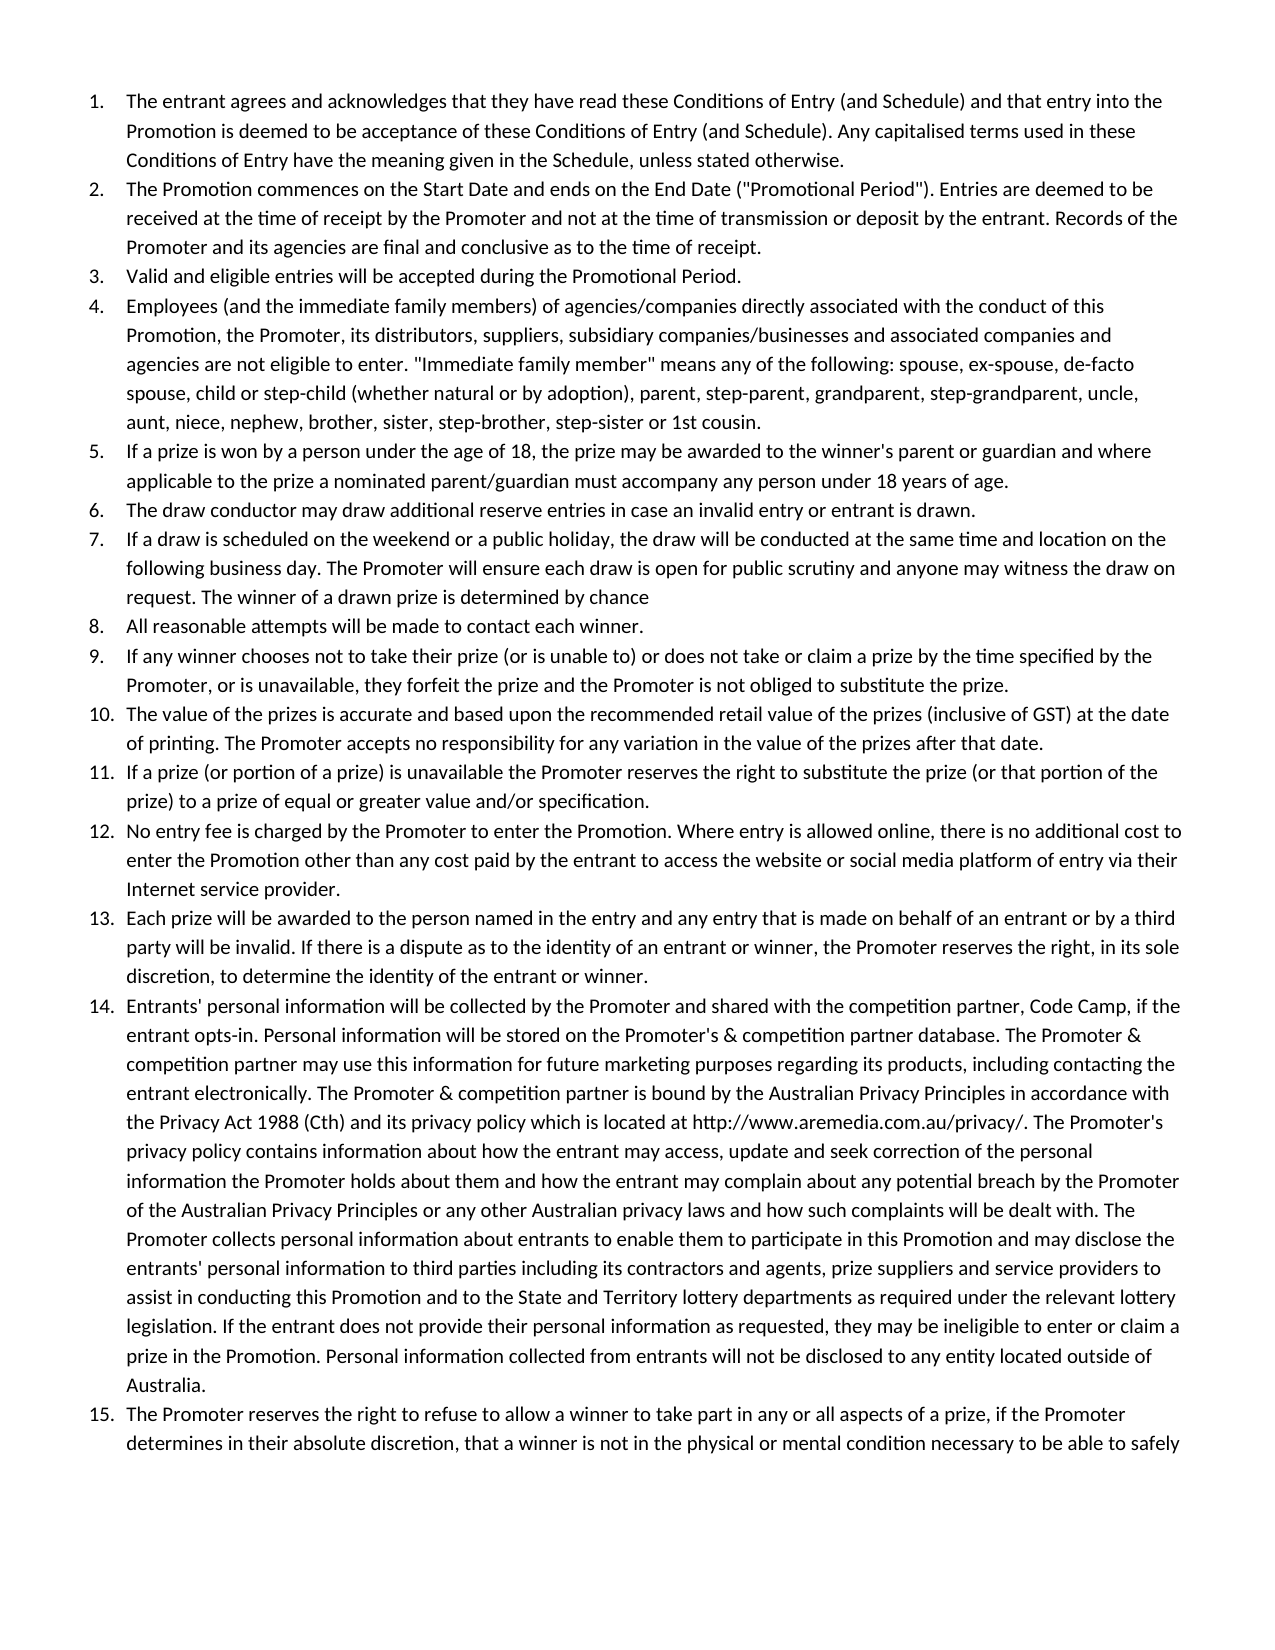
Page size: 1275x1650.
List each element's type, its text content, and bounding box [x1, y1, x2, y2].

list No entry fee is charged by the Promoter to enter the Promotion. Where entry is allowed online, there is no additional cost to enter the Promotion other than any cost paid by the entrant to access the website or social media platform of entry via their Internet service provider. [89, 818, 1186, 902]
list The Promotion commences on the Start Date and ends on the End Date ("Promotional Period"). Entries are deemed to be received at the time of receipt by the Promoter and not at the time of transmission or deposit by the entrant. Records of the Promoter and its agencies are final and conclusive as to the time of receipt. [89, 176, 1186, 260]
list The draw conductor may draw additional reserve entries in case an invalid entry or entrant is drawn. [89, 497, 1186, 522]
list If any winner chooses not to take their prize (or is unable to) or does not take or claim a prize by the time specified by the Promoter, or is unavailable, they forfeit the prize and the Promoter is not obliged to substitute the prize. [89, 643, 1186, 697]
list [89, 1401, 1186, 1456]
list If a draw is scheduled on the weekend or a public holiday, the draw will be conducted at the same time and location on the following business day. The Promoter will ensure each draw is open for public scrutiny and anyone may witness the draw on request. The winner of a drawn prize is determined by chance [89, 526, 1186, 610]
list Each prize will be awarded to the person named in the entry and any entry that is made on behalf of an entrant or by a third party will be invalid. If there is a dispute as to the identity of an entrant or winner, the Promoter reserves the right, in its sole discretion, to determine the identity of the entrant or winner. [89, 905, 1186, 989]
list The value of the prizes is accurate and based upon the recommended retail value of the prizes (inclusive of GST) at the date of printing. The Promoter accepts no responsibility for any variation in the value of the prizes after that date. [89, 701, 1186, 756]
list If a prize (or portion of a prize) is unavailable the Promoter reserves the right to substitute the prize (or that portion of the prize) to a prize of equal or greater value and/or specification. [89, 759, 1186, 814]
list Employees (and the immediate family members) of agencies/companies directly associated with the conduct of this Promotion, the Promoter, its distributors, suppliers, subsidiary companies/businesses and associated companies and agencies are not eligible to enter. "Immediate family member" means any of the following: spouse, ex-spouse, de-facto spouse, child or step-child (whether natural or by adoption), parent, step-parent, grandparent, step-grandparent, uncle, aunt, niece, nephew, brother, sister, step-brother, step-sister or 1st cousin. [89, 293, 1186, 435]
list Valid and eligible entries will be accepted during the Promotional Period. [89, 264, 1186, 289]
list If a prize is won by a person under the age of 18, the prize may be awarded to the winner's parent or guardian and where applicable to the prize a nominated parent/guardian must accompany any person under 18 years of age. [89, 439, 1186, 493]
list Entrants' personal information will be collected by the Promoter and shared with the competition partner, Code Camp, if the entrant opts-in. Personal information will be stored on the Promoter's & competition partner database. The Promoter & competition partner may use this information for future marketing purposes regarding its products, including contacting the entrant electronically. The Promoter & competition partner is bound by the Australian Privacy Principles in accordance with the Privacy Act 1988 (Cth) and its privacy policy which is located at http://www.aremedia.com.au/privacy/. The Promoter's privacy policy contains information about how the entrant may access, update and seek correction of the personal information the Promoter holds about them and how the entrant may complain about any potential breach by the Promoter of the Australian Privacy Principles or any other Australian privacy laws and how such complaints will be dealt with. The Promoter collects personal information about entrants to enable them to participate in this Promotion and may disclose the entrants' personal information to third parties including its contractors and agents, prize suppliers and service providers to assist in conducting this Promotion and to the State and Territory lottery departments as required under the relevant lottery legislation. If the entrant does not provide their personal information as requested, they may be ineligible to enter or claim a prize in the Promotion. Personal information collected from entrants will not be disclosed to any entity located outside of Australia. [89, 993, 1186, 1397]
list All reasonable attempts will be made to contact each winner. [89, 614, 1186, 639]
list The entrant agrees and acknowledges that they have read these Conditions of Entry (and Schedule) and that entry into the Promotion is deemed to be acceptance of these Conditions of Entry (and Schedule). Any capitalised terms used in these Conditions of Entry have the meaning given in the Schedule, unless stated otherwise. [89, 89, 1186, 172]
